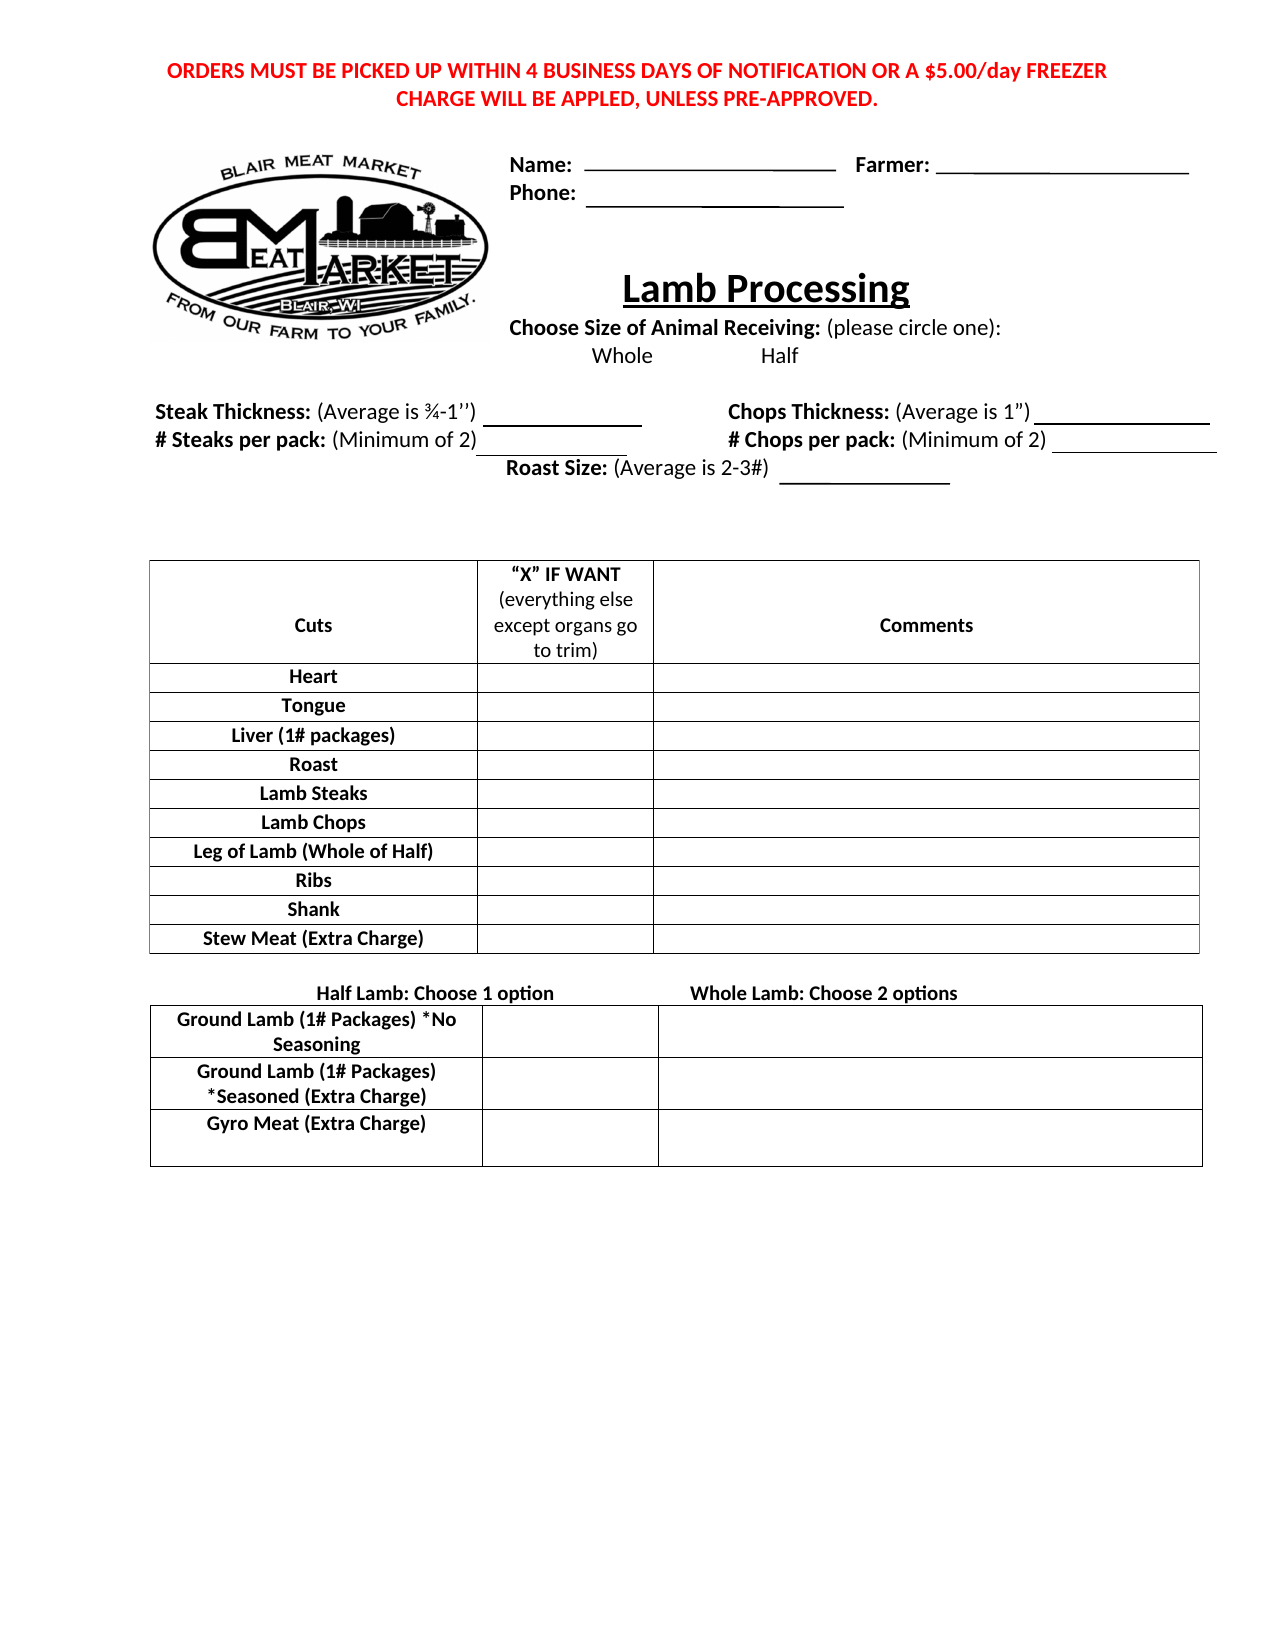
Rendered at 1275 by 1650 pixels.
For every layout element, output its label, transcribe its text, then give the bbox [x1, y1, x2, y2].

table_header [659, 1006, 1202, 1057]
table_cell [654, 925, 1199, 953]
table_cell Tongue [150, 693, 477, 721]
table_cell [654, 664, 1199, 692]
text # Steaks per pack: (Minimum of 2) # Chops per pack: (Minimum of 2) [150, 425, 1125, 453]
table_cell Stew Meat (Extra Charge) [150, 925, 477, 953]
table_cell Ribs [150, 867, 477, 895]
text Lamb Processing [491, 262, 1125, 313]
table_cell [654, 896, 1199, 924]
table_cell Lamb Steaks [150, 780, 477, 808]
text Whole Half [150, 341, 1125, 369]
table_header [483, 1006, 658, 1057]
picture [150, 150, 491, 343]
text Name: Farmer: [491, 150, 1125, 178]
table_cell Liver (1# packages) [150, 722, 477, 750]
table_cell [659, 1110, 1202, 1166]
table_cell [478, 925, 653, 953]
table_cell Lamb Chops [150, 809, 477, 837]
table_cell [654, 780, 1199, 808]
table_cell [483, 1058, 658, 1109]
table_cell Gyro Meat (Extra Charge) [151, 1110, 482, 1166]
table_cell [654, 693, 1199, 721]
table_cell [478, 809, 653, 837]
table_header “X” IF WANT (everything else except organs go to trim) [478, 561, 653, 663]
text Roast Size: (Average is 2-3#) [150, 453, 1125, 481]
table_cell [654, 809, 1199, 837]
table_cell [478, 722, 653, 750]
table_cell [478, 664, 653, 692]
table_cell [483, 1110, 658, 1166]
table_cell [654, 867, 1199, 895]
table_cell [478, 693, 653, 721]
table_cell [478, 867, 653, 895]
table_header Cuts [150, 561, 477, 663]
table_cell Heart [150, 664, 477, 692]
table_cell Roast [150, 751, 477, 779]
table_cell [478, 780, 653, 808]
table_cell [659, 1058, 1202, 1109]
text Phone: [491, 178, 1125, 206]
table_cell [478, 896, 653, 924]
table_cell Leg of Lamb (Whole of Half) [150, 838, 477, 866]
text Choose Size of Animal Receiving: (please circle one): [491, 313, 1125, 341]
table_cell Shank [150, 896, 477, 924]
table_cell [654, 751, 1199, 779]
text Steak Thickness: (Average is ¾-1’’) Chops Thickness: (Average is 1”) [150, 397, 1125, 425]
table_header Ground Lamb (1# Packages) *No Seasoning [151, 1006, 482, 1057]
table_cell [654, 838, 1199, 866]
table_cell Ground Lamb (1# Packages) *Seasoned (Extra Charge) [151, 1058, 482, 1109]
table_header Comments [654, 561, 1199, 663]
table_cell [478, 838, 653, 866]
text Half Lamb: Choose 1 option Whole Lamb: Choose 2 options [150, 980, 1125, 1005]
table_cell [478, 751, 653, 779]
table_cell [654, 722, 1199, 750]
